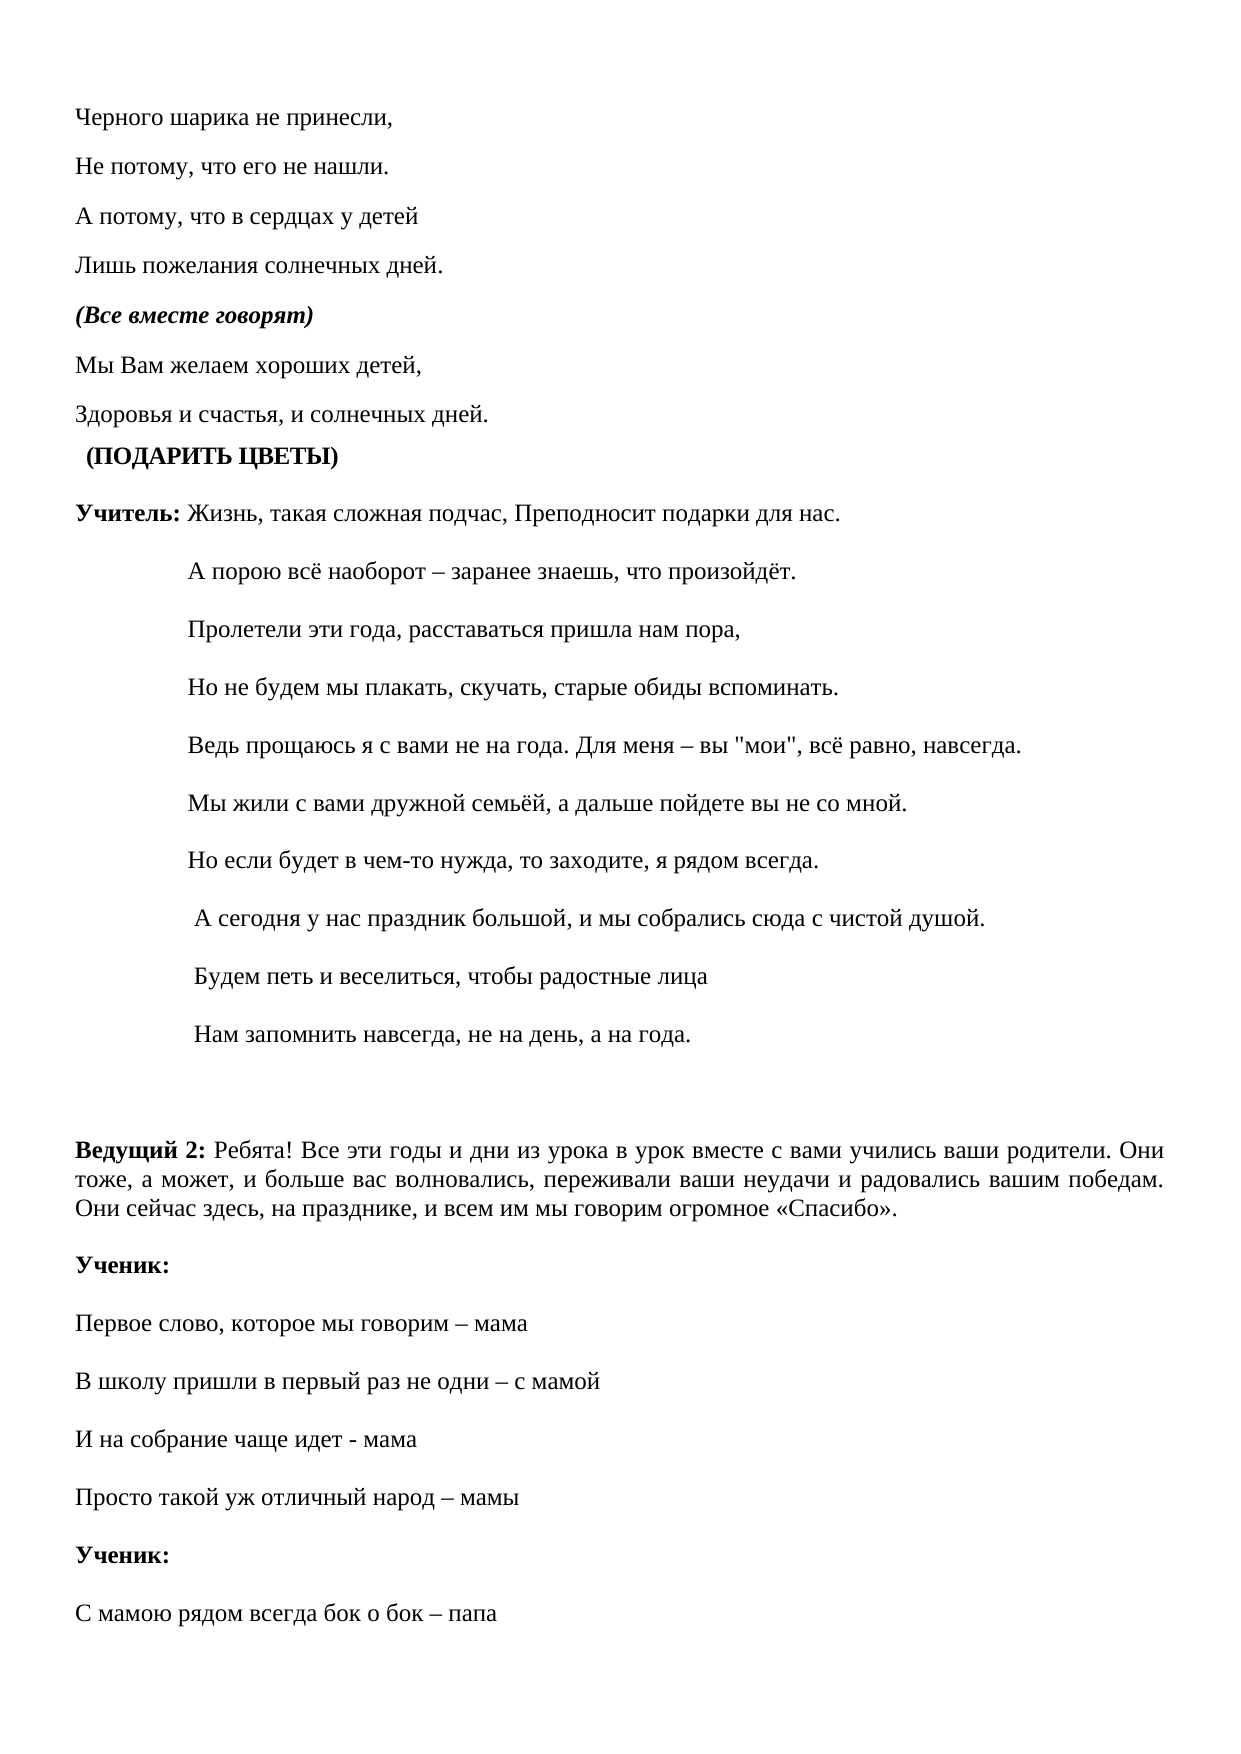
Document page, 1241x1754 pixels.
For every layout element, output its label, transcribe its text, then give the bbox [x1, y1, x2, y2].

text Мы жили с вами дружной семьёй, а дальше пойдете вы не со мной. [75, 788, 1165, 816]
text Нам запомнить навсегда, не на день, а на года. [75, 1019, 1165, 1048]
text А сегодня у нас праздник большой, и мы собрались сюда с чистой душой. [75, 903, 1165, 932]
text А порою всё наоборот – заранее знаешь, что произойдёт. [75, 556, 1165, 585]
text Черного шарика не принесли, [75, 102, 1165, 131]
text Просто такой уж отличный народ – мамы [75, 1482, 1165, 1511]
text Ученик: [75, 1251, 1165, 1279]
text Пролетели эти года, расставаться пришла нам пора, [75, 614, 1165, 643]
text Первое слово, которое мы говорим – мама [75, 1308, 1165, 1337]
text С мамою рядом всегда бок о бок – папа [75, 1598, 1165, 1627]
text Лишь пожелания солнечных дней. [75, 251, 1165, 279]
text (ПОДАРИТЬ ЦВЕТЫ) [332, 449, 1165, 469]
text (ПОДАРИТЬ ЦВЕТЫ) [148, 449, 255, 469]
text Ведь прощаюсь я с вами не на года. Для меня – вы "мои", всё равно, навсегда. [75, 730, 1165, 758]
text Не потому, что его не нашли. [75, 151, 1165, 180]
text Ученик: [75, 1540, 1165, 1569]
text Но не будем мы плакать, скучать, старые обиды вспоминать. [75, 672, 1165, 701]
text И на собрание чаще идет - мама [75, 1424, 1165, 1453]
text (Все вместе говорят) [75, 300, 1165, 329]
text Будем петь и веселиться, чтобы радостные лица [75, 961, 1165, 990]
text А потому, что в сердцах у детей [75, 201, 1165, 230]
text Учитель: Жизнь, такая сложная подчас, Преподносит подарки для нас. [75, 498, 1165, 527]
text Здоровья и счастья, и солнечных дней. [75, 399, 1165, 428]
text (ПОДАРИТЬ ЦВЕТЫ) [257, 449, 334, 469]
text Но если будет в чем-то нужда, то заходите, я рядом всегда. [75, 846, 1165, 874]
text Мы Вам желаем хороших детей, [75, 350, 1165, 378]
text В школу пришли в первый раз не одни – с мамой [75, 1366, 1165, 1395]
text Ведущий 2: Ребята! Все эти годы и дни из урока в урок вместе с вами учились ваши родители. Они тоже, а может, и больше вас волновались, переживали ваши неудачи и радовались вашим победам. Они сейчас здесь, на празднике, и всем им мы говорим огромное «Спасибо». [75, 1135, 1165, 1221]
